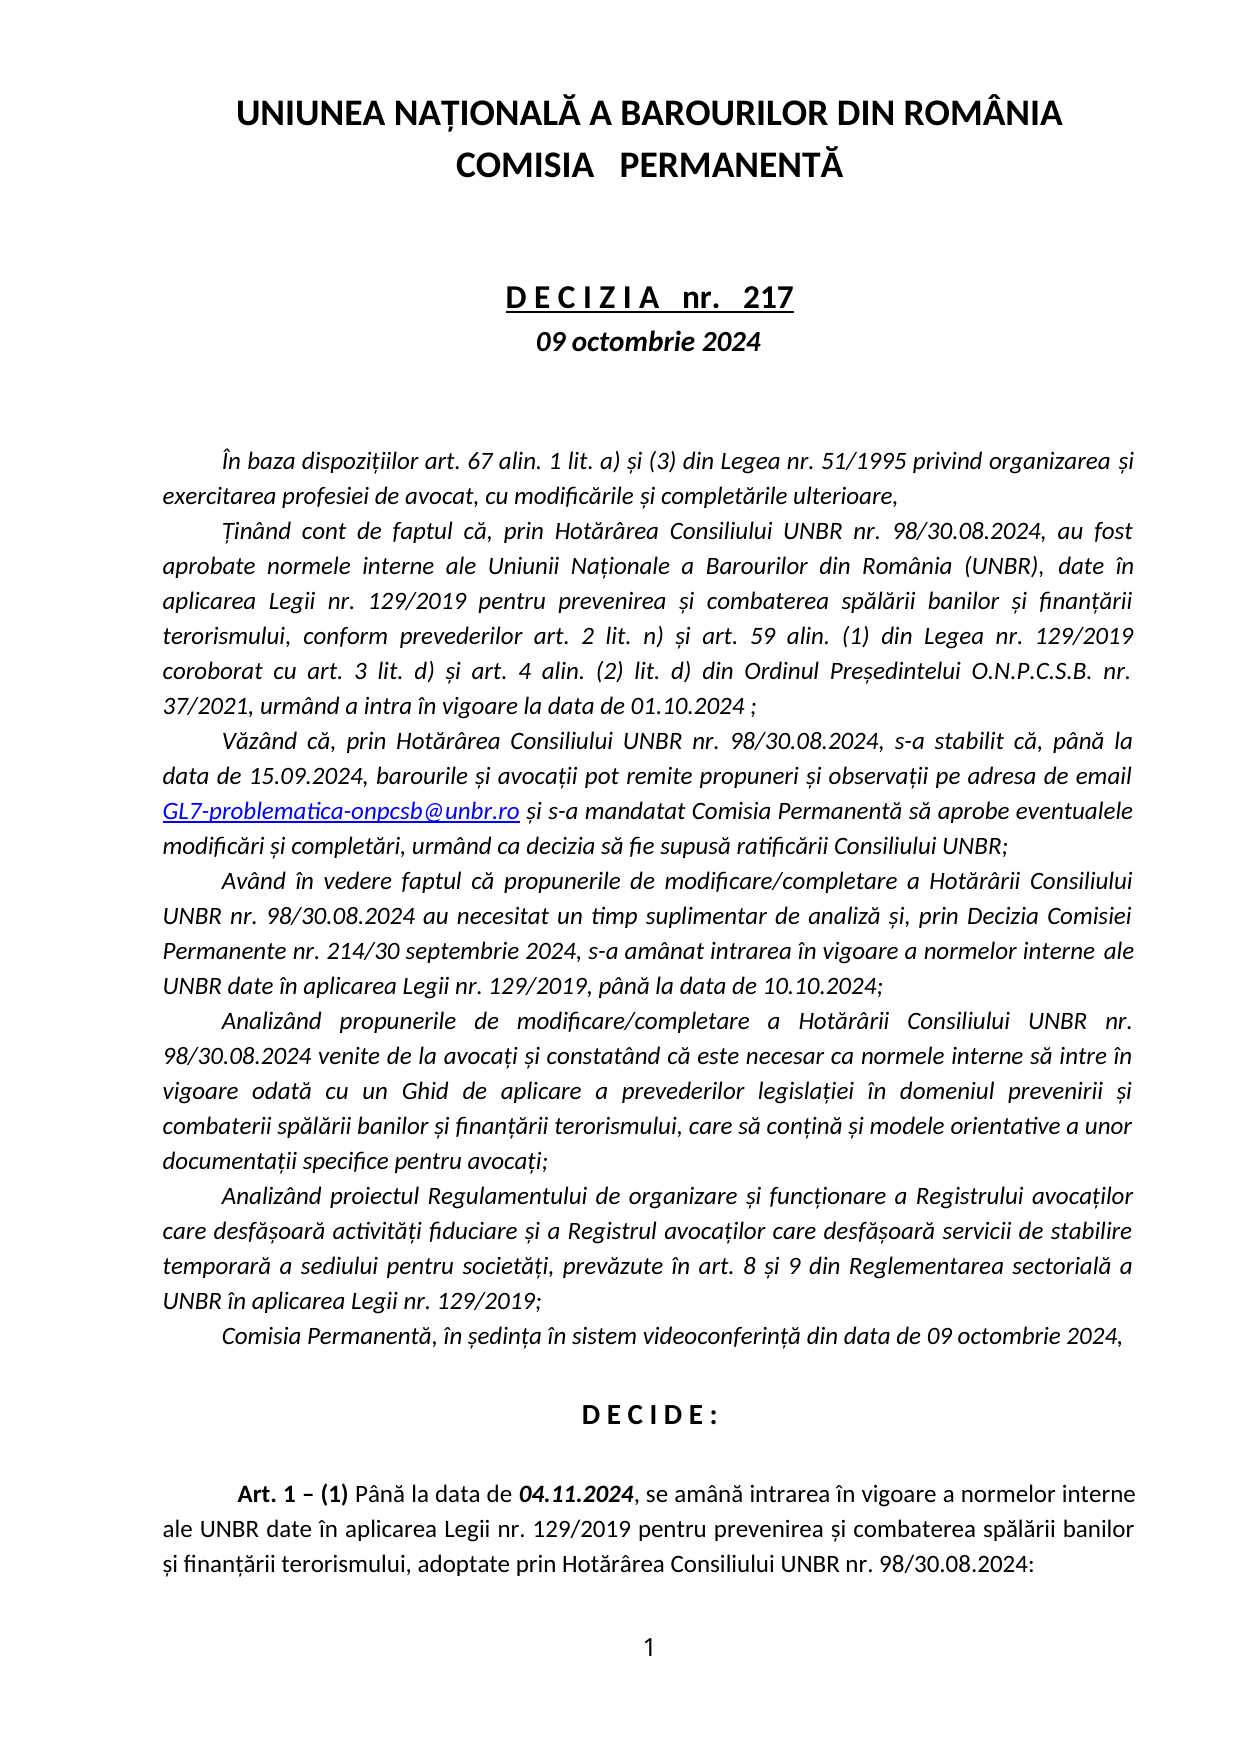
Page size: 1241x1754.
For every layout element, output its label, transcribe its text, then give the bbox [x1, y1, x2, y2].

text D E C I D E : [162, 1396, 1137, 1432]
text Ținând cont de faptul că, prin Hotărârea Consiliului UNBR nr. 98/30.08.2024, au fost aprobate normele interne ale Uniunii Naționale a Barourilor din România (UNBR), date în aplicarea Legii nr. 129/2019 pentru prevenirea și combaterea spălării banilor și finanțării terorismului, conform prevederilor art. 2 lit. n) și art. 59 alin. (1) din Legea nr. 129/2019 coroborat cu art. 3 lit. d) și art. 4 alin. (2) lit. d) din Ordinul Președintelui O.N.P.C.S.B. nr. 37/2021, urmând a intra în vigoare la data de 01.10.2024 ; [162, 516, 1137, 721]
text Având în vedere faptul că propunerile de modificare/completare a Hotărârii Consiliului UNBR nr. 98/30.08.2024 au necesitat un timp suplimentar de analiză și, prin Decizia Comisiei Permanente nr. 214/30 septembrie 2024, s-a amânat intrarea în vigoare a normelor interne ale UNBR date în aplicarea Legii nr. 129/2019, până la data de 10.10.2024; [162, 866, 1137, 1001]
text În baza dispozițiilor art. 67 alin. 1 lit. a) și (3) din Legea nr. 51/1995 privind organizarea şi exercitarea profesiei de avocat, cu modificările şi completările ulterioare, [162, 446, 1137, 511]
text Analizând propunerile de modificare/completare a Hotărârii Consiliului UNBR nr. 98/30.08.2024 venite de la avocați și constatând că este necesar ca normele interne să intre în vigoare odată cu un Ghid de aplicare a prevederilor legislației în domeniul prevenirii și combaterii spălării banilor și finanțării terorismului, care să conțină și modele orientative a unor documentații specifice pentru avocați; [162, 1006, 1137, 1176]
text UNIUNEA NAŢIONALĂ A BAROURILOR DIN ROMÂNIA [162, 89, 1137, 134]
text 09 octombrie 2024 [162, 323, 1137, 358]
text Văzând că, prin Hotărârea Consiliului UNBR nr. 98/30.08.2024, s-a stabilit că, până la data de 15.09.2024, barourile și avocații pot remite propuneri și observații pe adresa de email GL7-problematica-onpcsb@unbr.ro și s-a mandatat Comisia Permanentă să aprobe eventualele modificări și completări, urmând ca decizia să fie supusă ratificării Consiliului UNBR; [162, 726, 1137, 861]
text COMISIA PERMANENTĂ [162, 141, 1137, 187]
text D E C I Z I A nr. 217 [162, 276, 1137, 317]
text Analizând proiectul Regulamentului de organizare și funcționare a Registrului avocaților care desfășoară activități fiduciare și a Registrul avocaților care desfășoară servicii de stabilire temporară a sediului pentru societăți, prevăzute în art. 8 și 9 din Reglementarea sectorială a UNBR în aplicarea Legii nr. 129/2019; [162, 1181, 1137, 1316]
text Art. 1 – (1) Până la data de 04.11.2024, se amână intrarea în vigoare a normelor interne ale UNBR date în aplicarea Legii nr. 129/2019 pentru prevenirea și combaterea spălării banilor și finanțării terorismului, adoptate prin Hotărârea Consiliului UNBR nr. 98/30.08.2024: [162, 1478, 1137, 1579]
text Comisia Permanentă, în ședința în sistem videoconferință din data de 09 octombrie 2024, [162, 1321, 1137, 1351]
